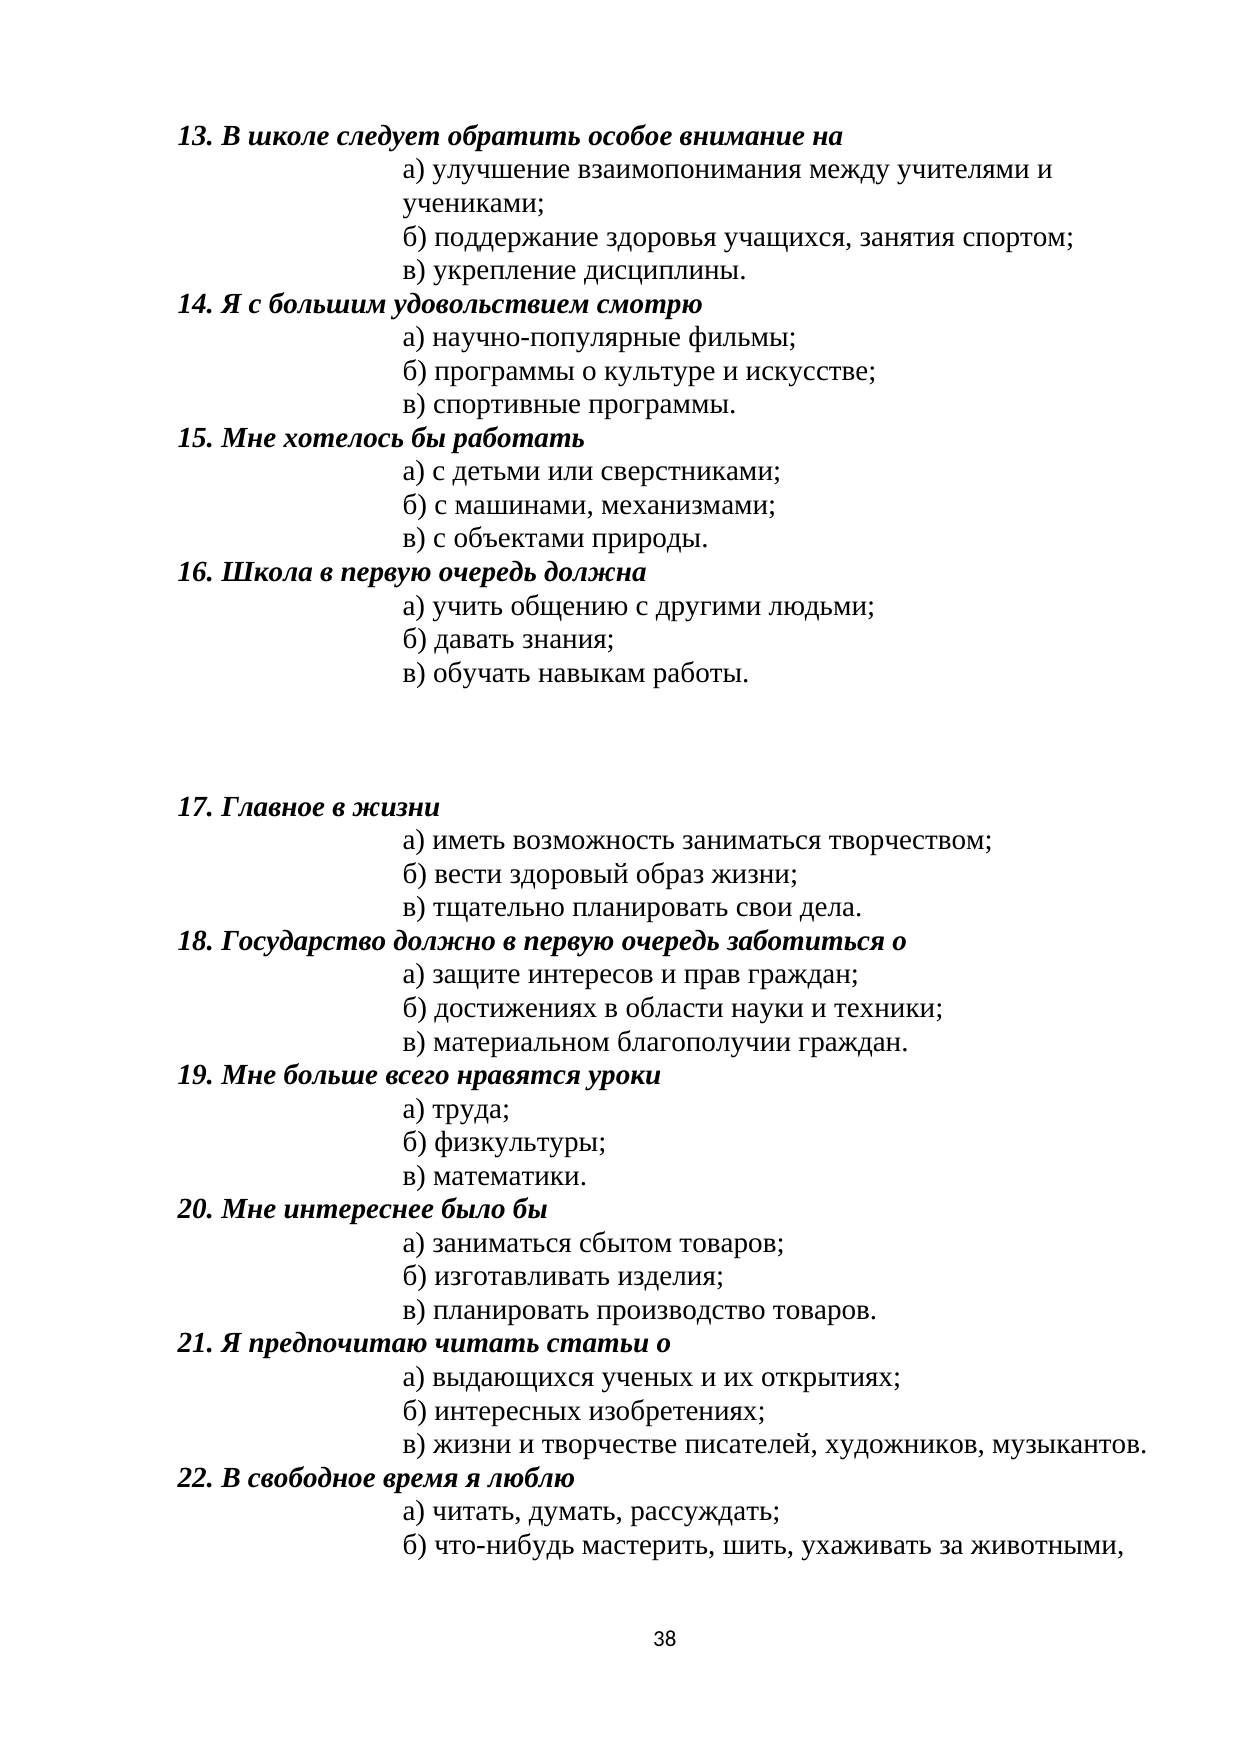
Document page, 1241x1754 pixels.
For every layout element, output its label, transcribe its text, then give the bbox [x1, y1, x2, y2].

text 13. В школе следует обратить особое внимание на [177, 118, 1152, 152]
text а) учить общению с другими людьми; б) давать знания; в) обучать навыкам работы. [402, 588, 1152, 688]
text 15. Мне хотелось бы работать [177, 420, 1152, 453]
text а) иметь возможность заниматься творчеством; б) вести здоровый образ жизни; в) тщательно планировать свои дела. [402, 822, 1152, 923]
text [402, 1493, 1152, 1560]
text 19. Мне больше всего нравятся уроки [177, 1057, 1152, 1091]
text а) с детьми или сверстниками; б) с машинами, механизмами; в) с объектами природы. [402, 453, 1152, 554]
text а) заниматься сбытом товаров; б) изготавливать изделия; в) планировать производство товаров. [402, 1225, 1152, 1326]
text а) труда; б) физкультуры; в) математики. [402, 1091, 1152, 1191]
text 20. Мне интереснее было бы [177, 1191, 1152, 1225]
text а) выдающихся ученых и их открытиях; б) интересных изобретениях; в) жизни и творчестве писателей, художников, музыкантов. [402, 1359, 1152, 1460]
text 21. Я предпочитаю читать статьи о [177, 1326, 1152, 1359]
text 17. Главное в жизни [177, 789, 1152, 822]
text а) улучшение взаимопонимания между учителями и учениками; б) поддержание здоровья учащихся, занятия спортом; в) укрепление дисциплины. [402, 152, 1152, 286]
text 18. Государство должно в первую очередь заботиться о [177, 923, 1152, 957]
text 22. В свободное время я люблю [177, 1460, 1152, 1493]
text 16. Школа в первую очередь должна [177, 554, 1152, 588]
text 14. Я с большим удовольствием смотрю [177, 286, 1152, 319]
text а) защите интересов и прав граждан; б) достижениях в области науки и техники; в) материальном благополучии граждан. [402, 957, 1152, 1057]
text а) научно-популярные фильмы; б) программы о культуре и искусстве; в) спортивные программы. [402, 319, 1152, 420]
